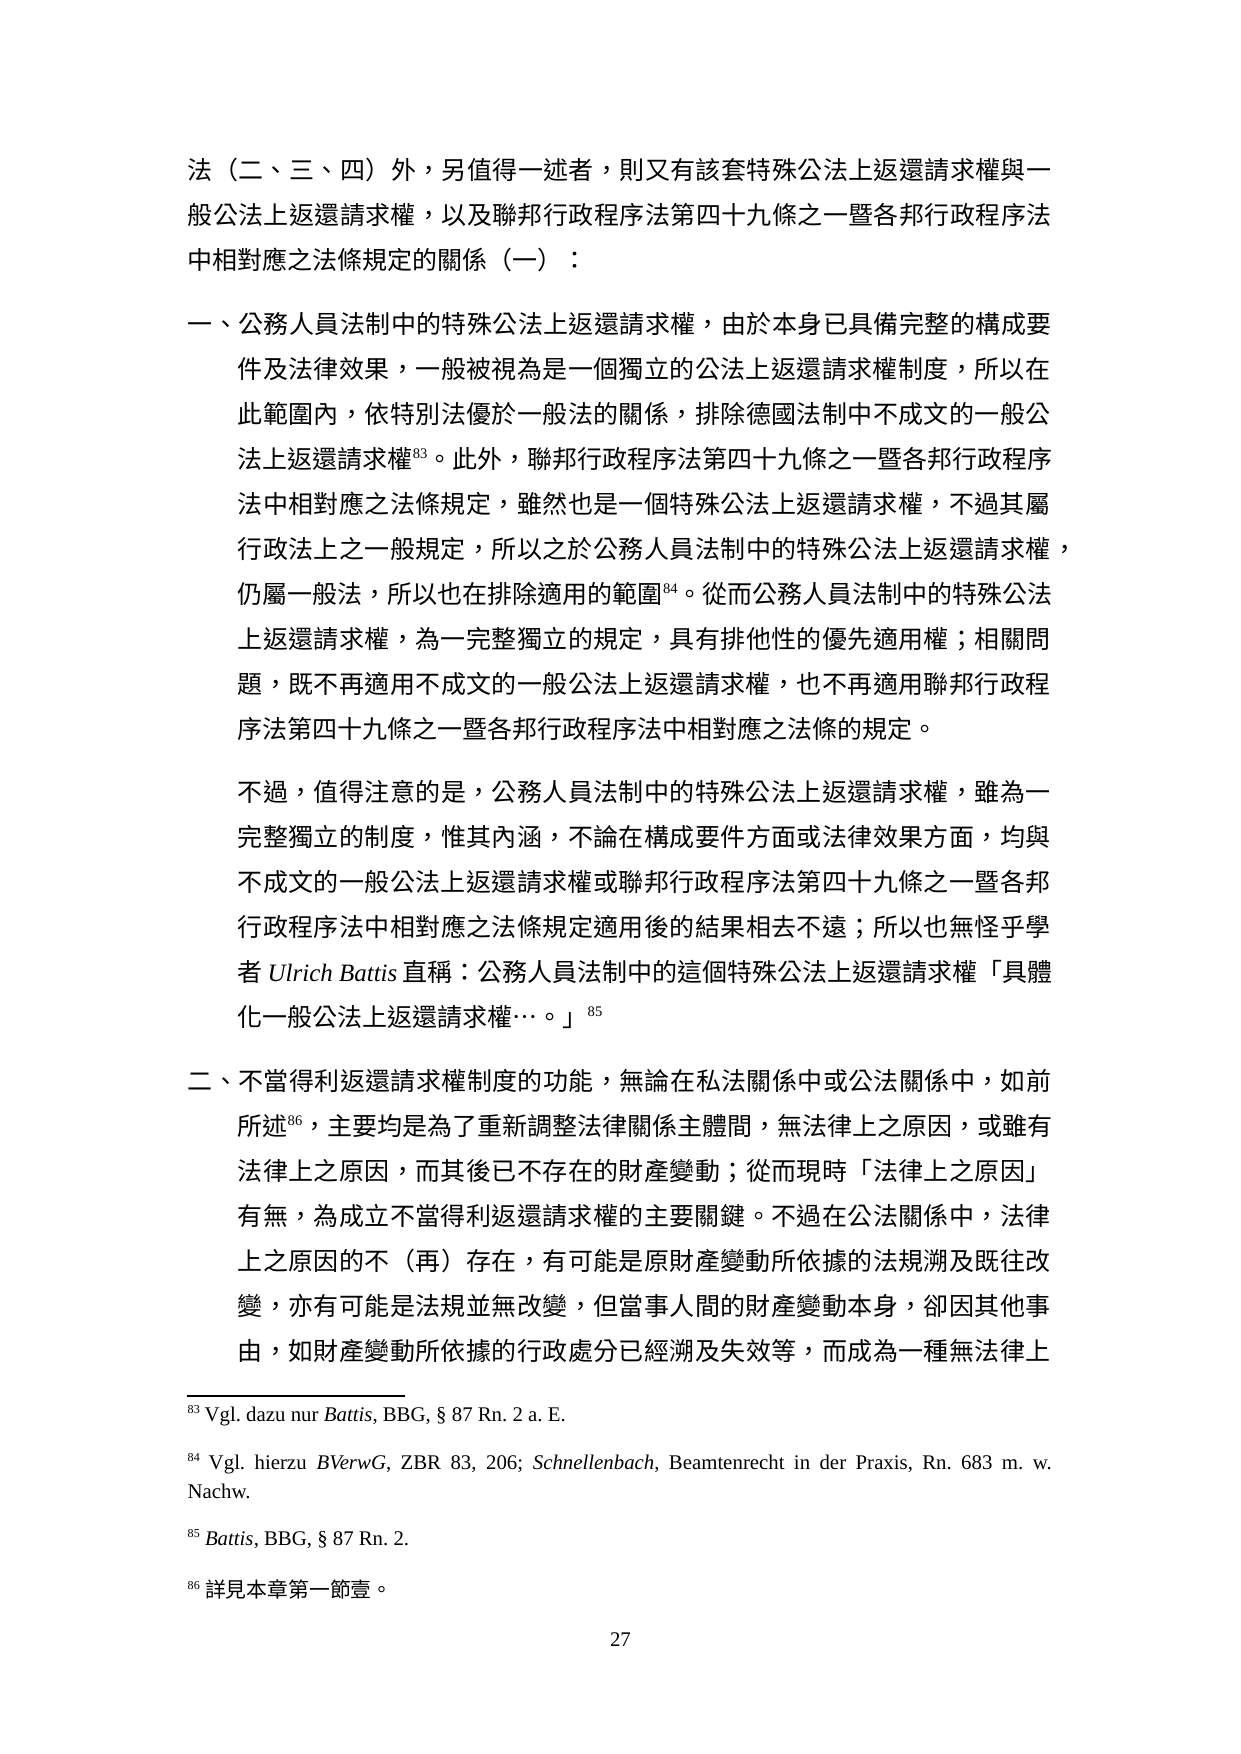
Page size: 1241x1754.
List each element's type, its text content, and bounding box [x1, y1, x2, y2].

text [187, 1060, 1053, 1368]
text 不過，值得注意的是，公務人員法制中的特殊公法上返還請求權，雖為一完整獨立的制度，惟其內涵，不論在構成要件方面或法律效果方面，均與不成文的一般公法上返還請求權或聯邦行政程序法第四十九條之一暨各邦行政程序法中相對應之法條規定適用後的結果相去不遠；所以也無怪乎學者Ulrich Battis直稱：公務人員法制中的這個特殊公法上返還請求權「具體化一般公法上返還請求權…。」 [237, 772, 1053, 1034]
text 最後是有關公務人員法制中這一套特殊公法上返還請求權制度本身內涵的重點問題。這裡除了同樣可以區分構成要件、法律效果及返還請求權之行使方法（二、三、四）外，另值得一述者，則又有該套特殊公法上返還請求權與一般公法上返還請求權，以及聯邦行政程序法第四十九條之一暨各邦行政程序法中相對應之法條規定的關係（一）： [187, 150, 1053, 277]
text 一、公務人員法制中的特殊公法上返還請求權，由於本身已具備完整的構成要件及法律效果，一般被視為是一個獨立的公法上返還請求權制度，所以在此範圍內，依特別法優於一般法的關係，排除德國法制中不成文的一般公法上返還請求權。此外，聯邦行政程序法第四十九條之一暨各邦行政程序法中相對應之法條規定，雖然也是一個特殊公法上返還請求權，不過其屬行政法上之一般規定，所以之於公務人員法制中的特殊公法上返還請求權，仍屬一般法，所以也在排除適用的範圍。從而公務人員法制中的特殊公法上返還請求權，為一完整獨立的規定，具有排他性的優先適用權；相關問題，既不再適用不成文的一般公法上返還請求權，也不再適用聯邦行政程序法第四十九條之一暨各邦行政程序法中相對應之法條的規定。 [187, 303, 1053, 746]
